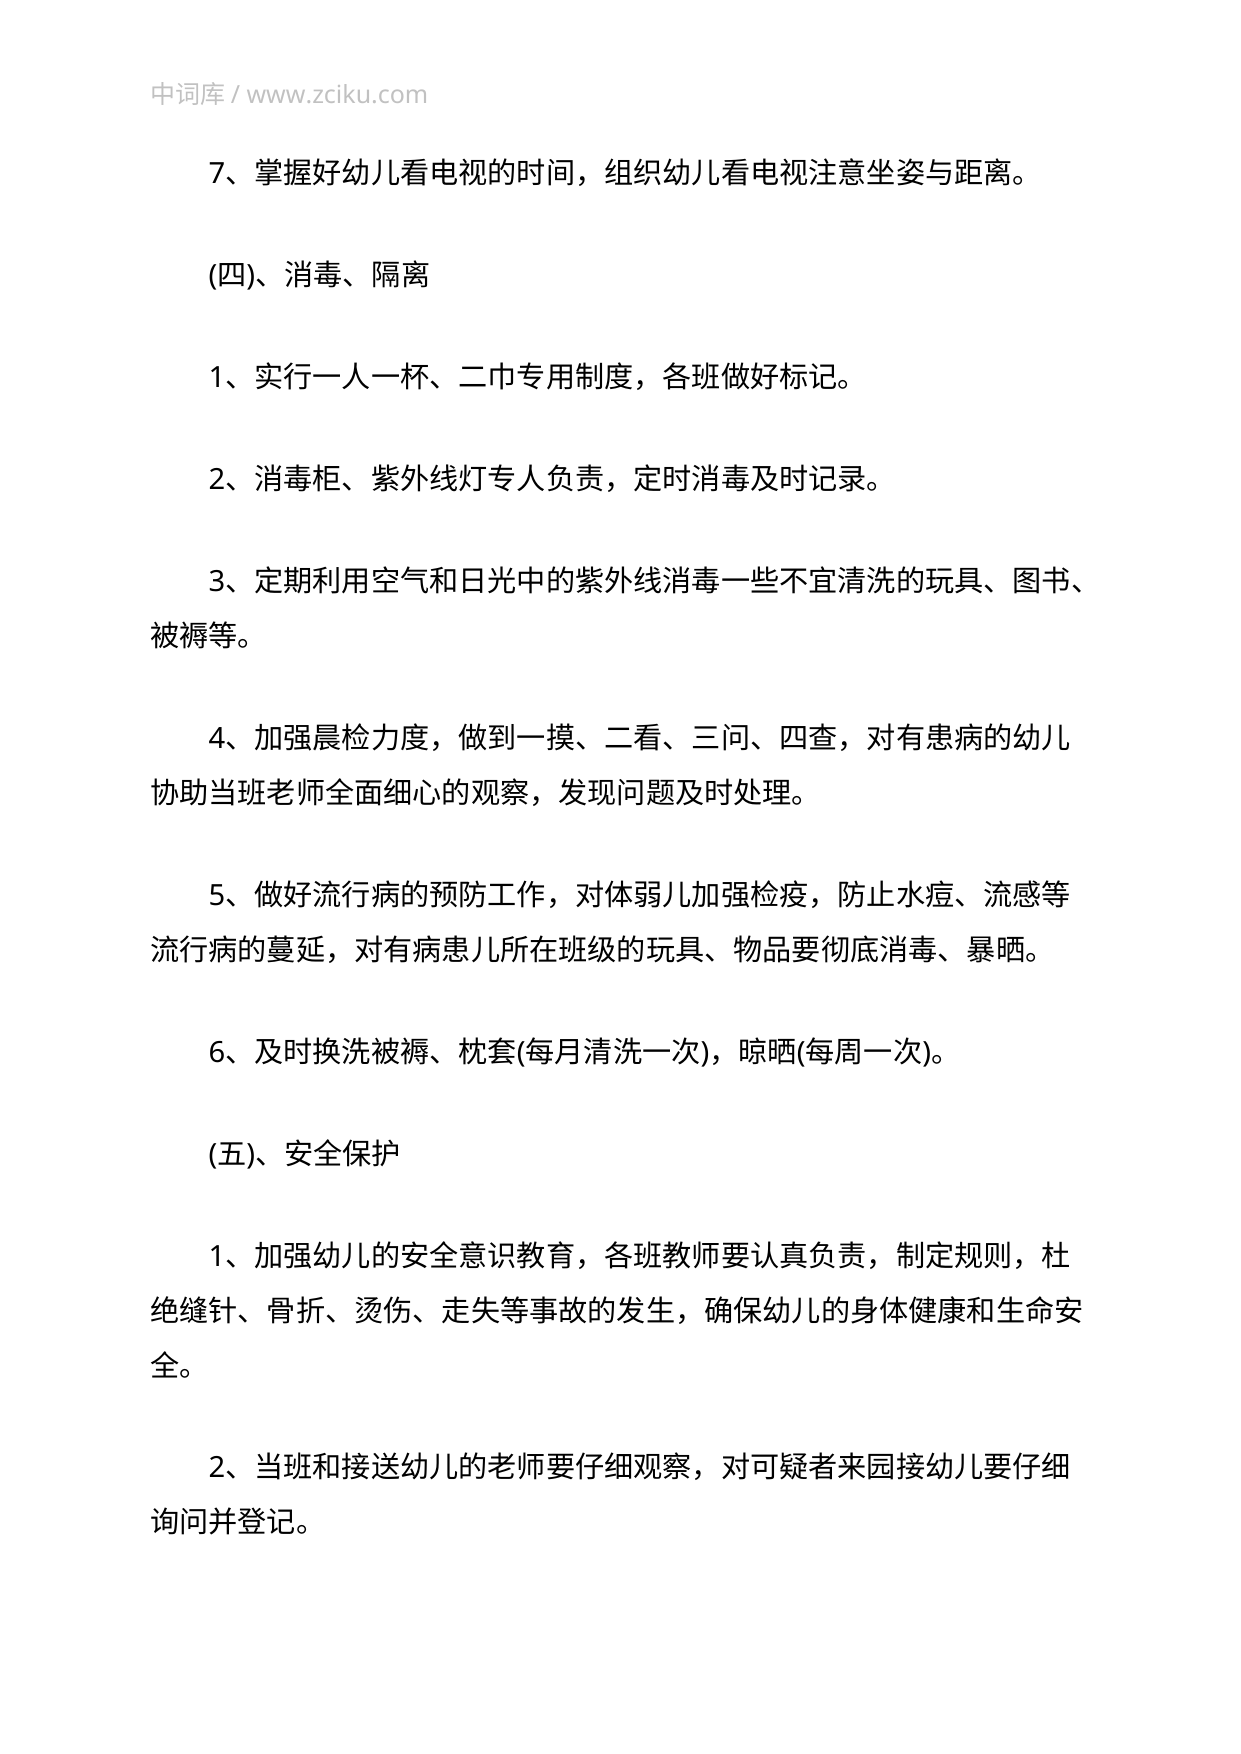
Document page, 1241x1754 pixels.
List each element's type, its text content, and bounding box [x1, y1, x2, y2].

text 5、做好流行病的预防工作，对体弱儿加强检疫，防止水痘、流感等流行病的蔓延，对有病患儿所在班级的玩具、物品要彻底消毒、暴晒。 [150, 871, 1090, 969]
text (五)、安全保护 [150, 1130, 1090, 1173]
text 1、实行一人一杯、二巾专用制度，各班做好标记。 [150, 354, 1090, 396]
text 7、掌握好幼儿看电视的时间，组织幼儿看电视注意坐姿与距离。 [150, 150, 1090, 192]
text (四)、消毒、隔离 [150, 252, 1090, 294]
text 4、加强晨检力度，做到一摸、二看、三问、四查，对有患病的幼儿协助当班老师全面细心的观察，发现问题及时处理。 [150, 715, 1090, 812]
text 6、及时换洗被褥、枕套(每月清洗一次)，晾晒(每周一次)。 [150, 1028, 1090, 1071]
text 3、定期利用空气和日光中的紫外线消毒一些不宜清洗的玩具、图书、被褥等。 [150, 558, 1090, 655]
text 2、当班和接送幼儿的老师要仔细观察，对可疑者来园接幼儿要仔细询问并登记。 [150, 1444, 1090, 1541]
text 2、消毒柜、紫外线灯专人负责，定时消毒及时记录。 [150, 456, 1090, 498]
text 1、加强幼儿的安全意识教育，各班教师要认真负责，制定规则，杜绝缝针、骨折、烫伤、走失等事故的发生，确保幼儿的身体健康和生命安全。 [150, 1232, 1090, 1384]
